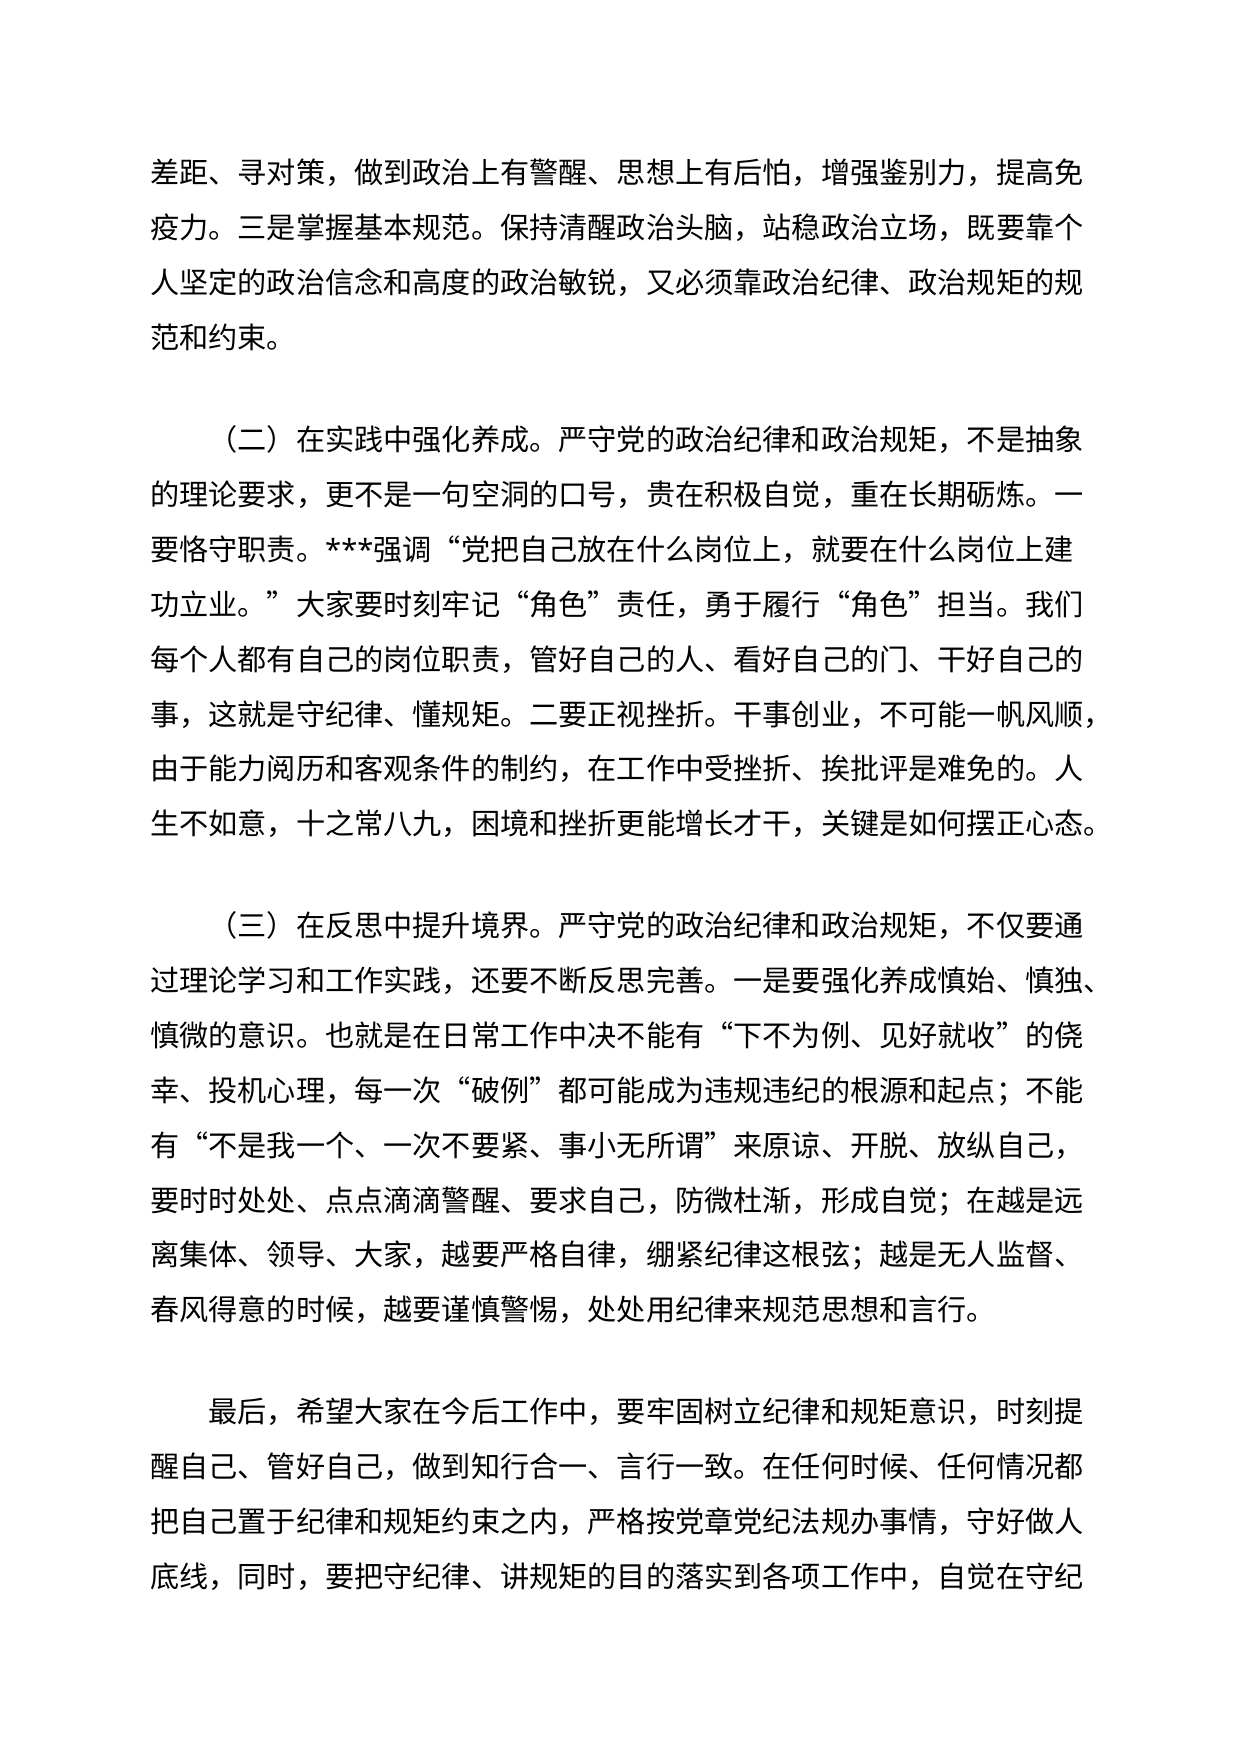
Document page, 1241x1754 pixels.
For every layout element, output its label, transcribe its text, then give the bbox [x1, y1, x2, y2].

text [150, 1389, 1090, 1596]
text （三）在反思中提升境界。严守党的政治纪律和政治规矩，不仅要通过理论学习和工作实践，还要不断反思完善。一是要强化养成慎始、慎独、慎微的意识。也就是在日常工作中决不能有“下不为例、见好就收”的侥幸、投机心理，每一次“破例”都可能成为违规违纪的根源和起点；不能有“不是我一个、一次不要紧、事小无所谓”来原谅、开脱、放纵自己，要时时处处、点点滴滴警醒、要求自己，防微杜渐，形成自觉；在越是远离集体、领导、大家，越要严格自律，绷紧纪律这根弦；越是无人监督、春风得意的时候，越要谨慎警惕，处处用纪律来规范思想和言行。 [150, 903, 1090, 1329]
text （二）在实践中强化养成。严守党的政治纪律和政治规矩，不是抽象的理论要求，更不是一句空洞的口号，贵在积极自觉，重在长期砺炼。一要恪守职责。***强调“党把自己放在什么岗位上，就要在什么岗位上建功立业。”大家要时刻牢记“角色”责任，勇于履行“角色”担当。我们每个人都有自己的岗位职责，管好自己的人、看好自己的门、干好自己的事，这就是守纪律、懂规矩。二要正视挫折。干事创业，不可能一帆风顺，由于能力阅历和客观条件的制约，在工作中受挫折、挨批评是难免的。人生不如意，十之常八九，困境和挫折更能增长才干，关键是如何摆正心态。 [150, 416, 1090, 843]
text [150, 150, 1090, 357]
